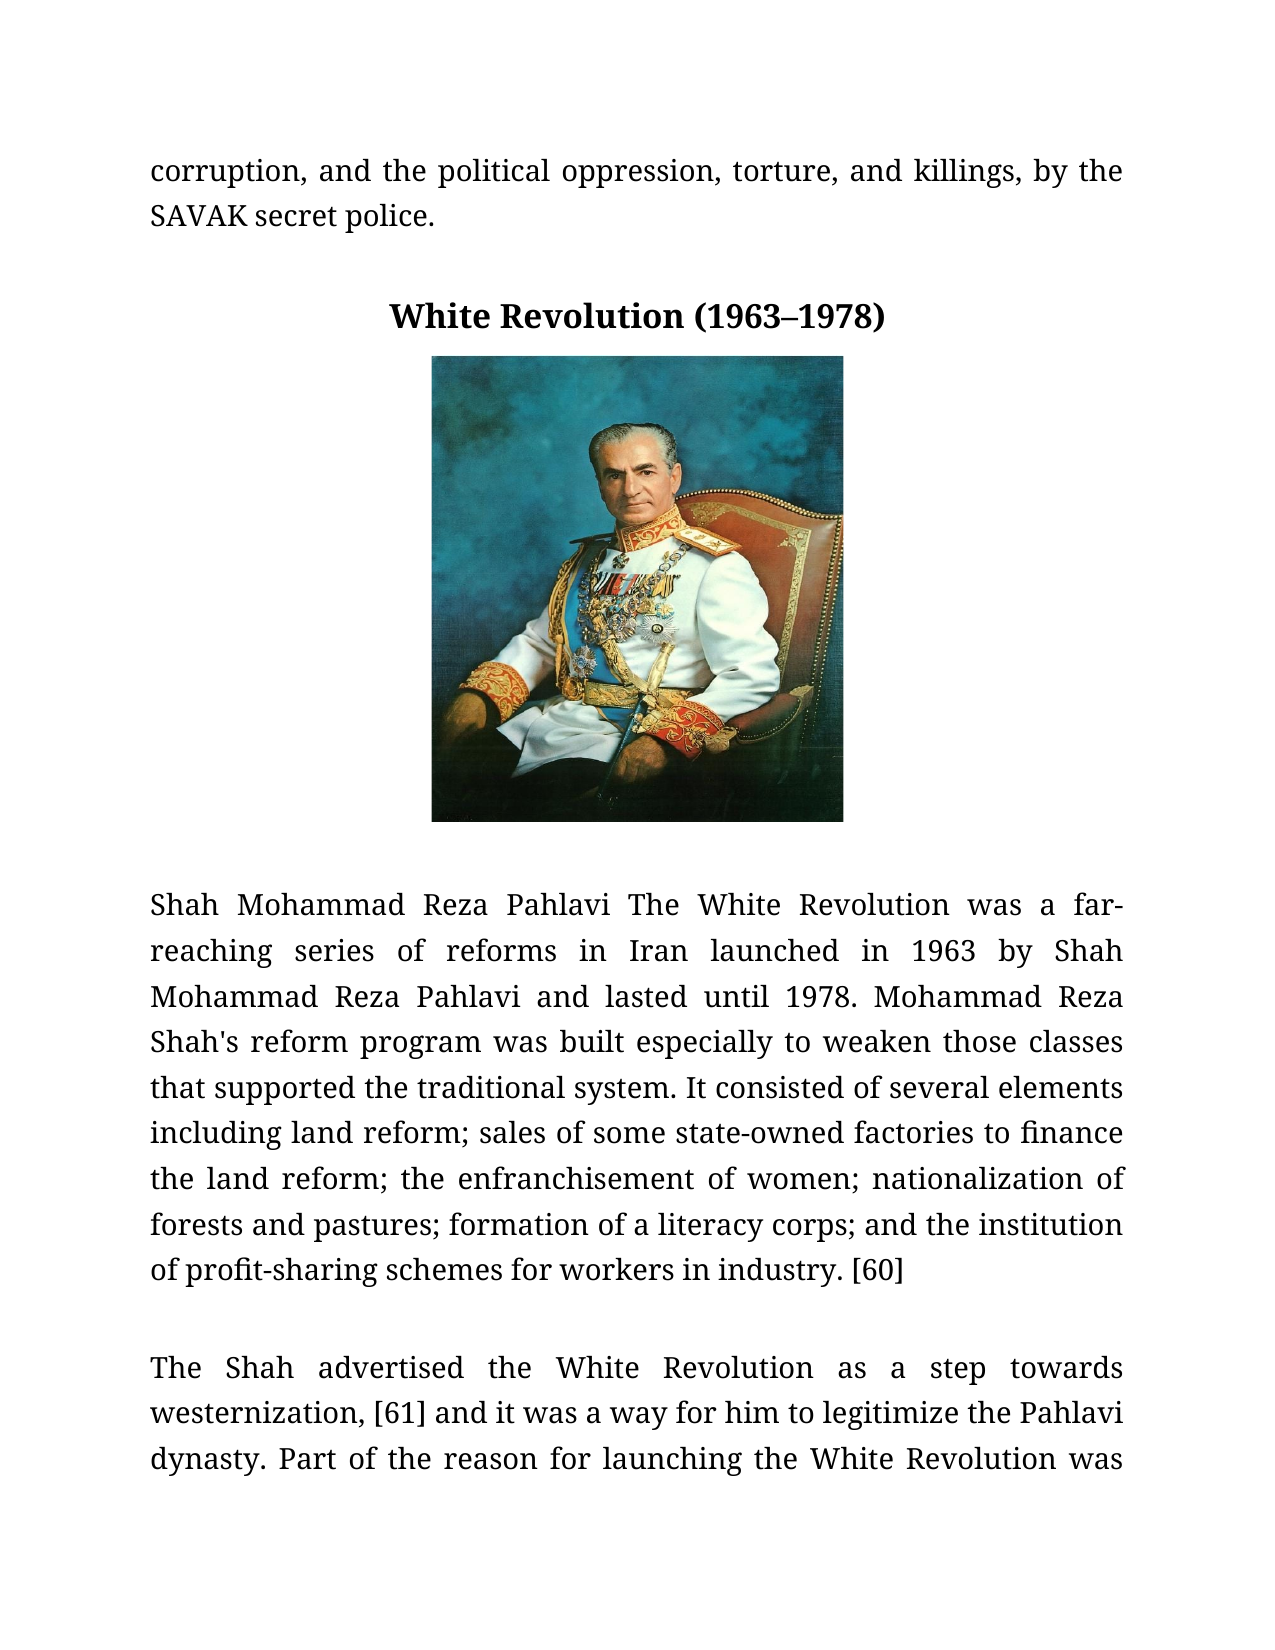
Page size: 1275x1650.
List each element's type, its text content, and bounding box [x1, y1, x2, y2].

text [150, 1347, 1125, 1478]
text Shah Mohammad Reza Pahlavi The White Revolution was a far-reaching series of reforms in Iran launched in 1963 by Shah Mohammad Reza Pahlavi and lasted until 1978. Mohammad Reza Shah's reform program was built especially to weaken those classes that supported the traditional system. It consisted of several elements including land reform; sales of some state-owned factories to finance the land reform; the enfranchisement of women; nationalization of forests and pastures; formation of a literacy corps; and the institution of profit-sharing schemes for workers in industry. [60] [150, 885, 1125, 1289]
picture [431, 355, 844, 822]
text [150, 150, 1125, 235]
text White Revolution (1963–1978) [150, 293, 1125, 338]
